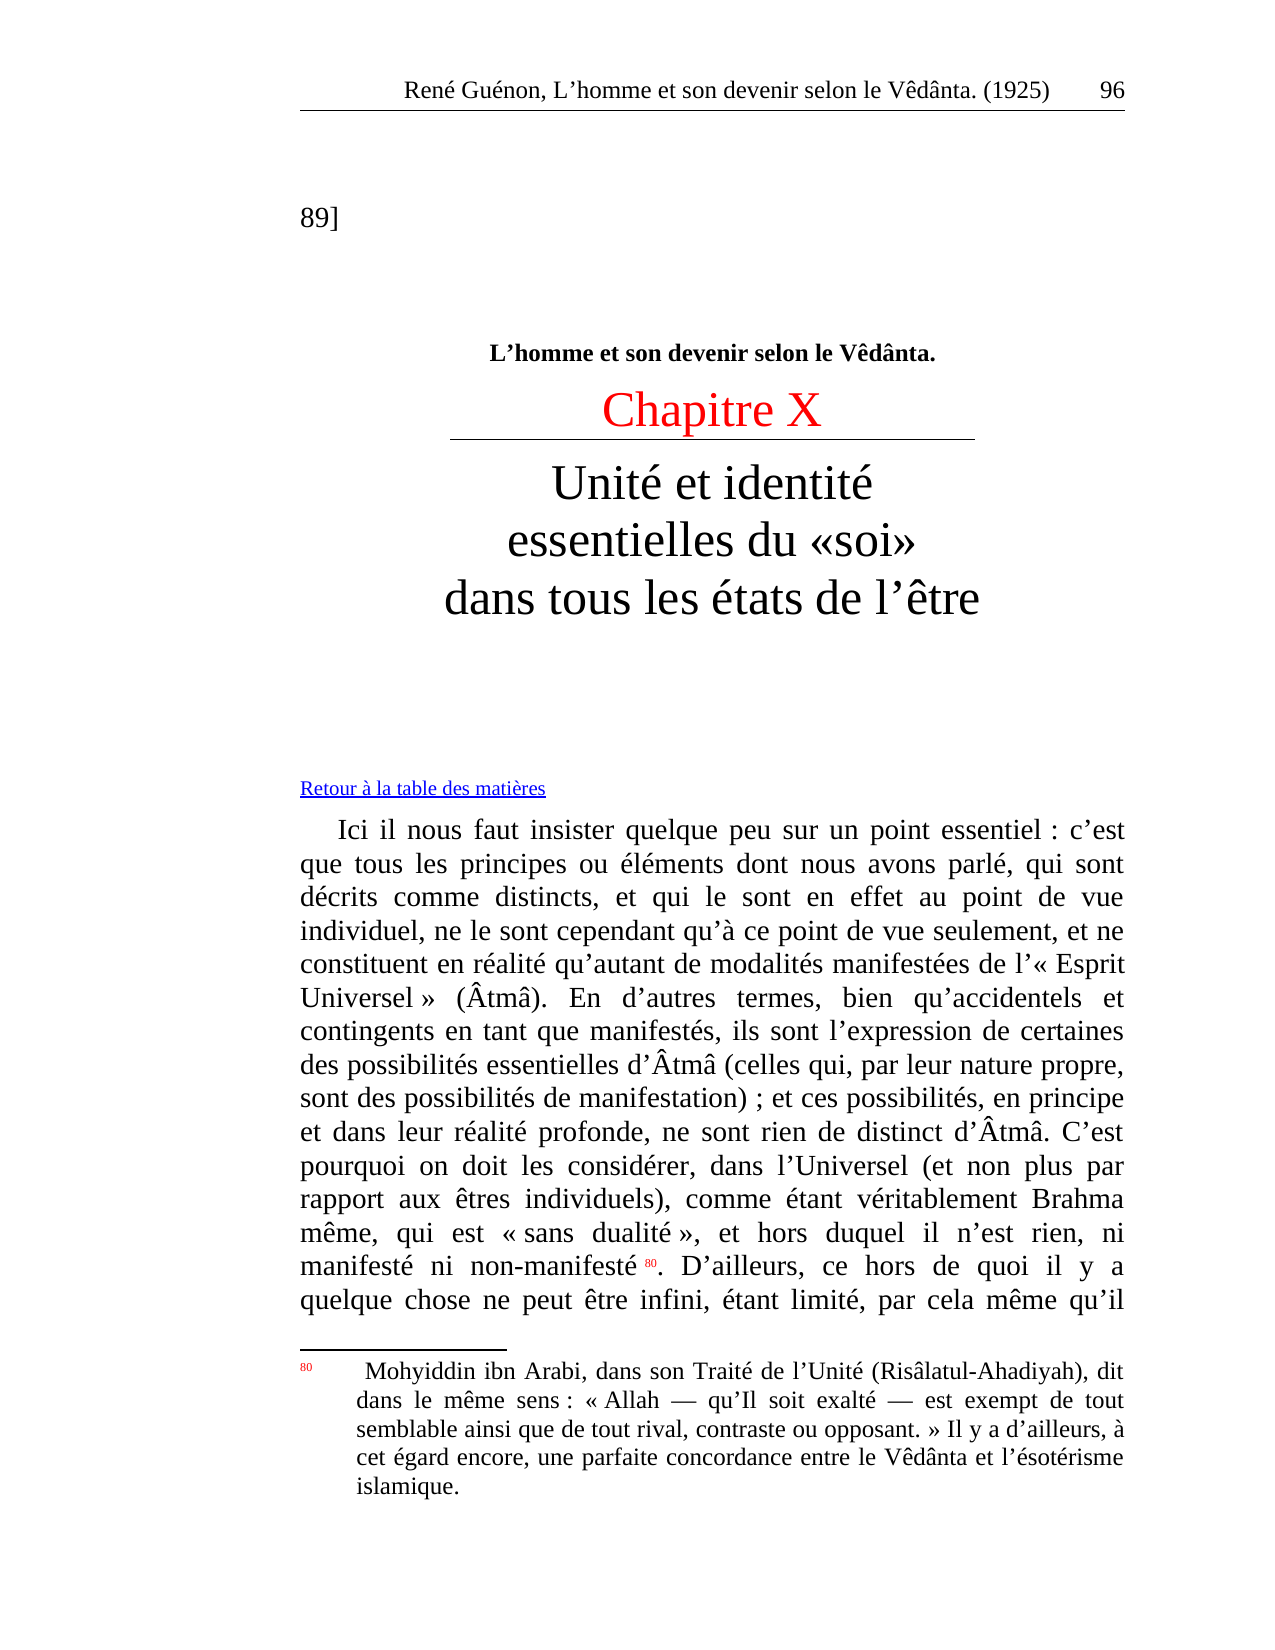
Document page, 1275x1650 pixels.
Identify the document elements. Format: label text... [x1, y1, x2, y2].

text Chapitre X [450, 379, 975, 439]
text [300, 812, 1125, 1315]
text 89] [300, 200, 1125, 233]
text L’homme et son devenir selon le Vêdânta. [300, 338, 1125, 367]
text Retour à la table des matières [300, 776, 1116, 800]
text Unité et identité essentielles du «soi» dans tous les états de l’être [300, 452, 1125, 625]
